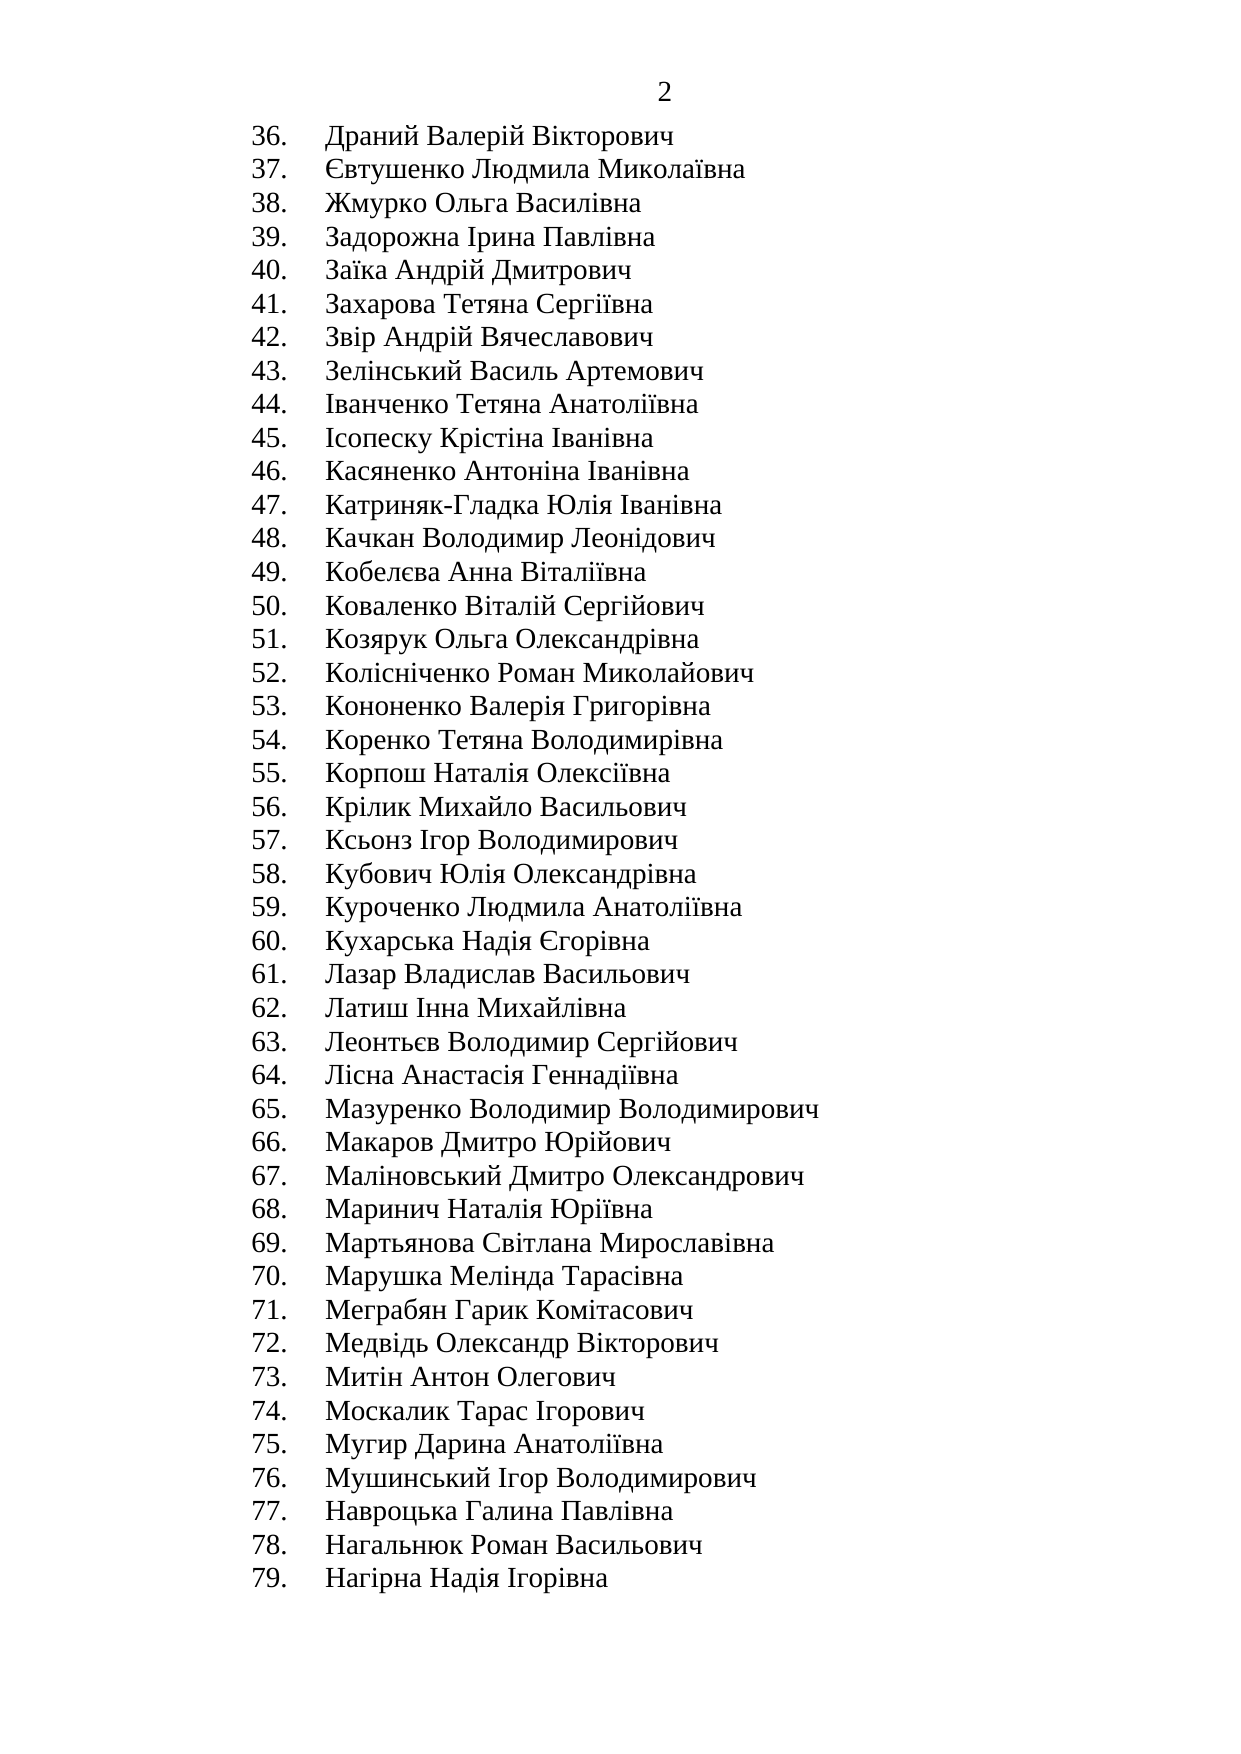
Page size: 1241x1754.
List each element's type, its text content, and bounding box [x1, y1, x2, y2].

list Маліновський Дмитро Олександрович [177, 1158, 1152, 1191]
list Коваленко Віталій Сергійович [177, 588, 1152, 621]
list Жмурко Ольга Василівна [177, 185, 1152, 219]
list Іванченко Тетяна Анатоліївна [177, 386, 1152, 420]
list Медвідь Олександр Вікторович [177, 1326, 1152, 1359]
list Касяненко Антоніна Іванівна [177, 453, 1152, 487]
list Задорожна Ірина Павлівна [177, 219, 1152, 252]
list Ісопеску Крістіна Іванівна [177, 420, 1152, 453]
list Захарова Тетяна Сергіївна [177, 286, 1152, 319]
list Кубович Юлія Олександрівна [177, 856, 1152, 889]
list Кухарська Надія Єгорівна [177, 923, 1152, 957]
list Корпош Наталія Олексіївна [177, 755, 1152, 789]
list Марушка Мелінда Тарасівна [177, 1258, 1152, 1292]
list Латиш Інна Михайлівна [177, 990, 1152, 1024]
list Леонтьєв Володимир Сергійович [177, 1024, 1152, 1057]
list Мугир Дарина Анатоліївна [177, 1426, 1152, 1460]
list Нагірна Надія Ігорівна [177, 1560, 1152, 1594]
list Ксьонз Ігор Володимирович [177, 822, 1152, 856]
list Колісніченко Роман Миколайович [177, 655, 1152, 688]
list Євтушенко Людмила Миколаївна [177, 152, 1152, 185]
list Мушинський Ігор Володимирович [177, 1460, 1152, 1493]
list Кобелєва Анна Віталіївна [177, 554, 1152, 588]
list Коренко Тетяна Володимирівна [177, 722, 1152, 755]
list Катриняк-Гладка Юлія Іванівна [177, 487, 1152, 521]
list Кононенко Валерія Григорівна [177, 688, 1152, 722]
list Драний Валерій Вікторович [177, 118, 1152, 152]
list Мартьянова Світлана Мирославівна [177, 1225, 1152, 1258]
list Мазуренко Володимир Володимирович [177, 1091, 1152, 1124]
list Навроцька Галина Павлівна [177, 1493, 1152, 1527]
list Меграбян Гарик Комітасович [177, 1292, 1152, 1326]
list Лісна Анастасія Геннадіївна [177, 1057, 1152, 1091]
list Заїка Андрій Дмитрович [177, 252, 1152, 286]
list Крілик Михайло Васильович [177, 789, 1152, 822]
list Куроченко Людмила Анатоліївна [177, 889, 1152, 923]
list Лазар Владислав Васильович [177, 957, 1152, 990]
list Зелінський Василь Артемович [177, 353, 1152, 386]
list Москалик Тарас Ігорович [177, 1393, 1152, 1426]
list Митін Антон Олегович [177, 1359, 1152, 1393]
list Макаров Дмитро Юрійович [177, 1124, 1152, 1158]
list Нагальнюк Роман Васильович [177, 1527, 1152, 1560]
list Звір Андрій Вячеславович [177, 319, 1152, 353]
list Козярук Ольга Олександрівна [177, 621, 1152, 655]
list Маринич Наталія Юріївна [177, 1191, 1152, 1225]
list Качкан Володимир Леонідович [177, 521, 1152, 554]
